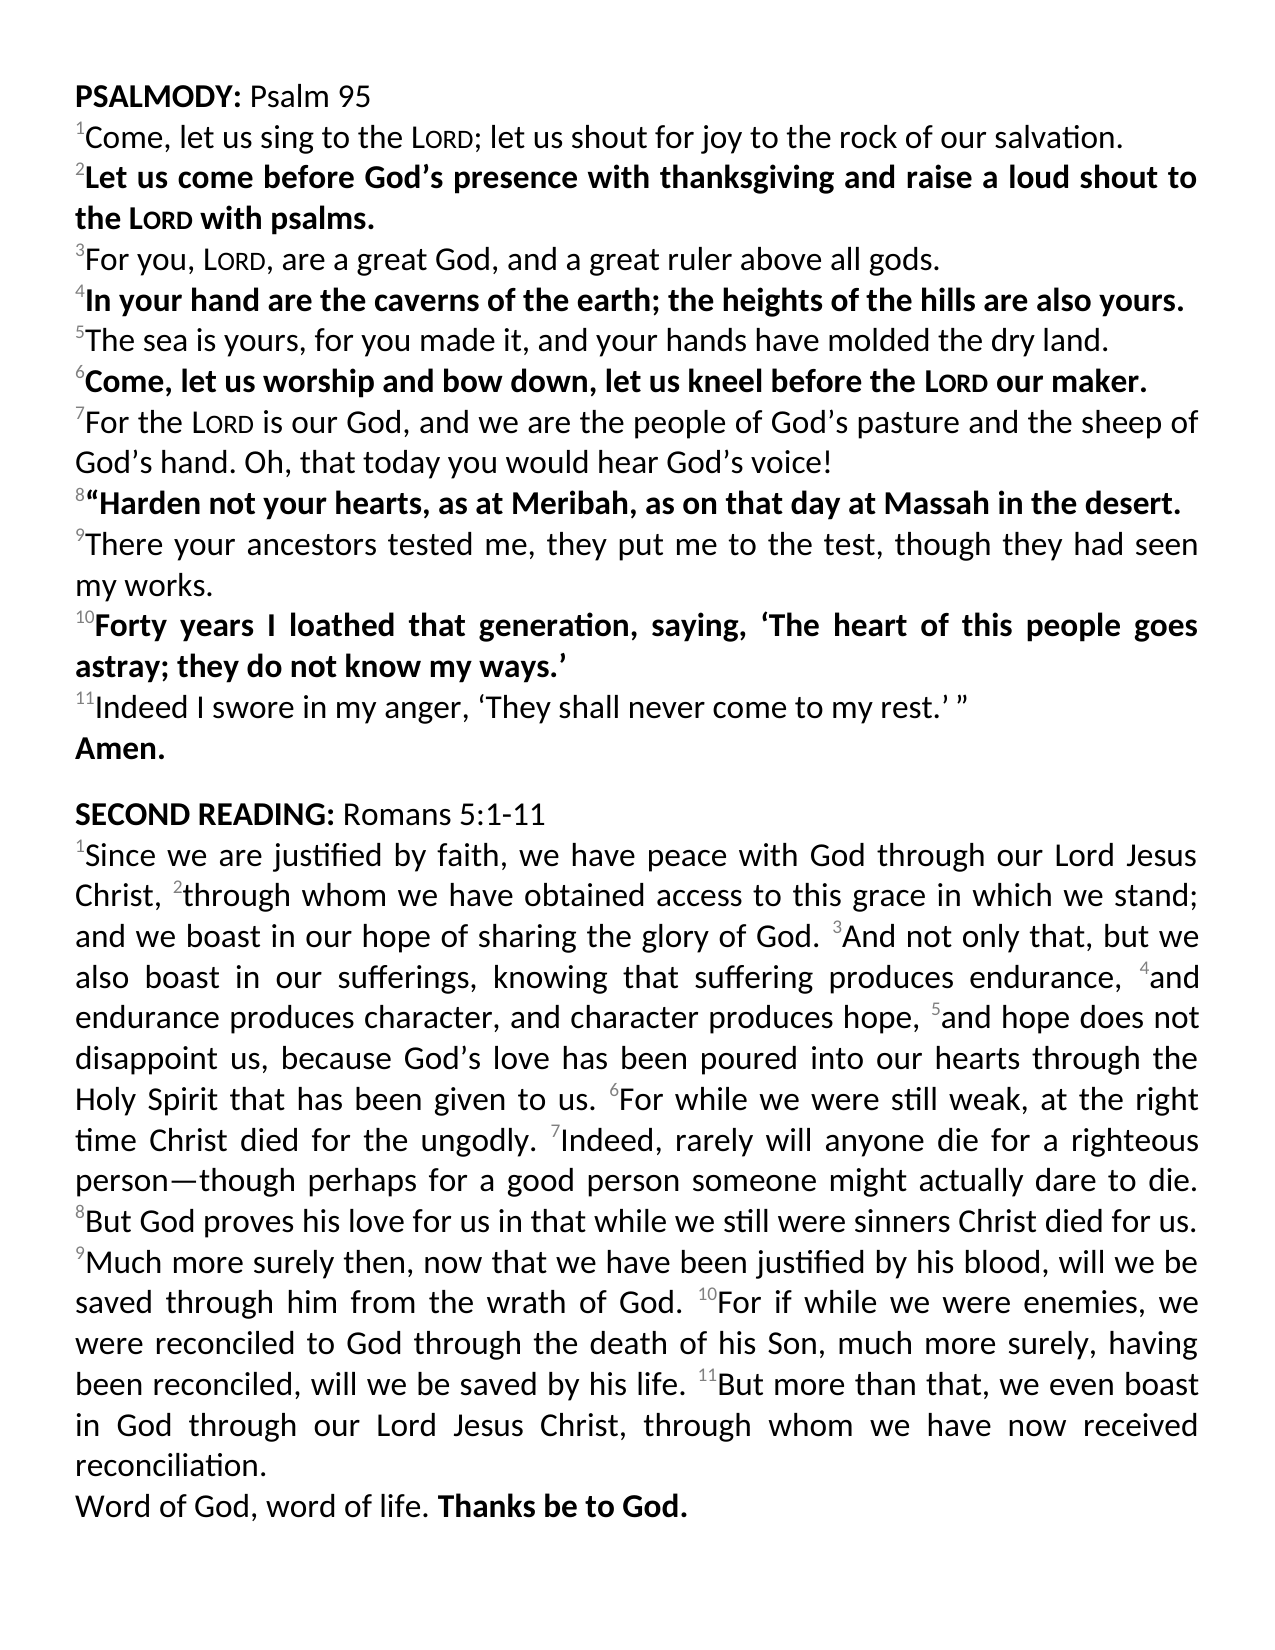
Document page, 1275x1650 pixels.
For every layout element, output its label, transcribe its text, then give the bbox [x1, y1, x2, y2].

text PsalmODY: Psalm 95 [75, 75, 1200, 116]
text Amen. [75, 727, 1200, 767]
text 8“Harden not your hearts, as at Meribah, as on that day at Massah in the desert. [75, 482, 1200, 523]
text 9There your ancestors tested me, they put me to the test, though they had seen my works. [75, 523, 1200, 604]
text 2Let us come before God’s presence with thanksgiving and raise a loud shout to the Lord with psalms. [75, 156, 1200, 238]
text 3For you, Lord, are a great God, and a great ruler above all gods. [75, 238, 1200, 279]
text Second Reading: Romans 5:1-11 [75, 793, 1200, 833]
text Word of God, word of life. Thanks be to God. [75, 1485, 1200, 1526]
text 5The sea is yours, for you made it, and your hands have molded the dry land. [75, 319, 1200, 360]
text 7For the Lord is our God, and we are the people of God’s pasture and the sheep of God’s hand. Oh, that today you would hear God’s voice! [75, 401, 1200, 482]
text 4In your hand are the caverns of the earth; the heights of the hills are also yours. [75, 279, 1200, 319]
text 1Come, let us sing to the Lord; let us shout for joy to the rock of our salvation. [75, 116, 1200, 156]
text 11Indeed I swore in my anger, ‘They shall never come to my rest.’ ” [75, 686, 1200, 727]
text 10Forty years I loathed that generation, saying, ‘The heart of this people goes astray; they do not know my ways.’ [75, 604, 1200, 686]
text 1Since we are justified by faith, we have peace with God through our Lord Jesus Christ, 2through whom we have obtained access to this grace in which we stand; and we boast in our hope of sharing the glory of God. 3And not only that, but we also boast in our sufferings, knowing that suffering produces endurance, 4and endurance produces character, and character produces hope, 5and hope does not disappoint us, because God’s love has been poured into our hearts through the Holy Spirit that has been given to us. 6For while we were still weak, at the right time Christ died for the ungodly. 7Indeed, rarely will anyone die for a righteous person—though perhaps for a good person someone might actually dare to die. 8But God proves his love for us in that while we still were sinners Christ died for us. 9Much more surely then, now that we have been justified by his blood, will we be saved through him from the wrath of God. 10For if while we were enemies, we were reconciled to God through the death of his Son, much more surely, having been reconciled, will we be saved by his life. 11But more than that, we even boast in God through our Lord Jesus Christ, through whom we have now received reconciliation. [75, 833, 1200, 1485]
text 6Come, let us worship and bow down, let us kneel before the Lord our maker. [75, 360, 1200, 401]
